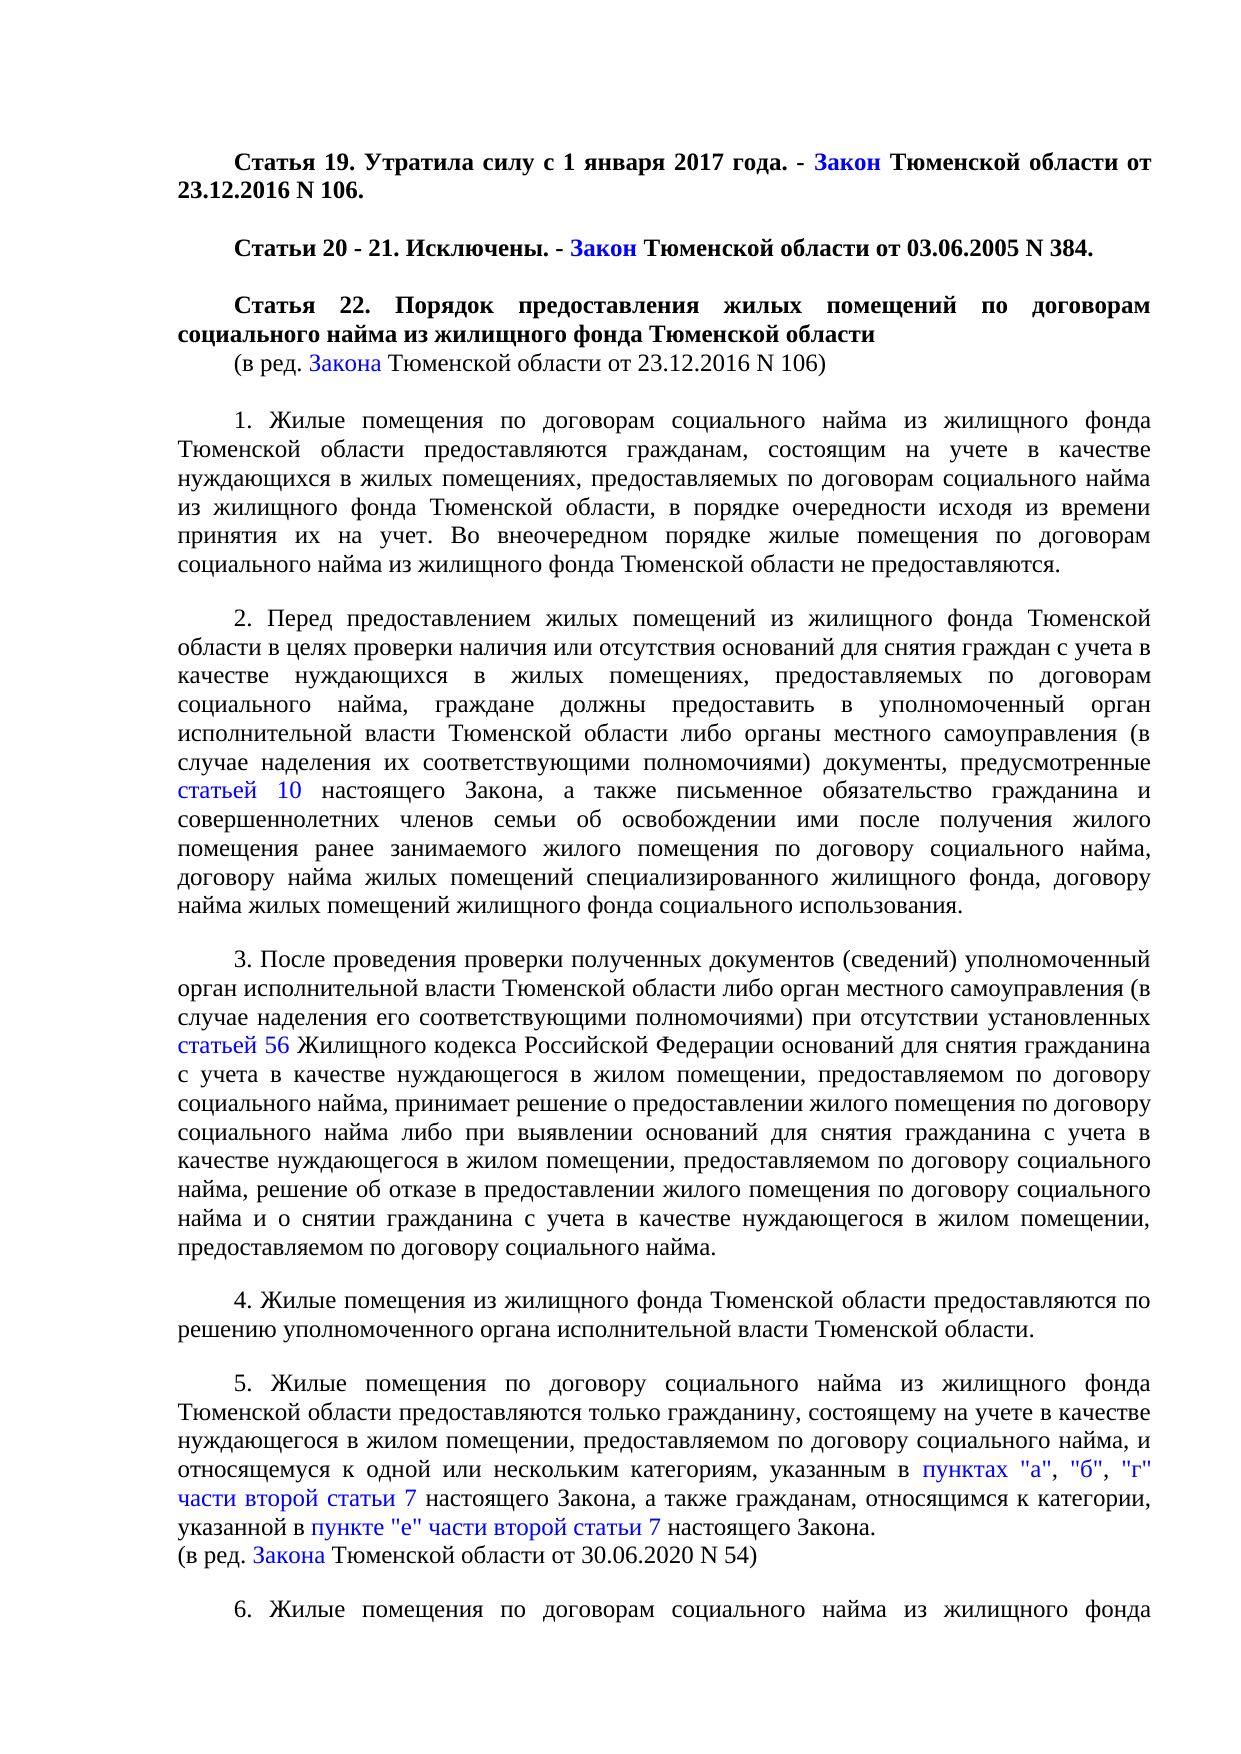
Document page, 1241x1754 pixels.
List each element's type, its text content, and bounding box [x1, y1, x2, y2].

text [177, 1594, 1152, 1623]
text 3. После проведения проверки полученных документов (сведений) уполномоченный орган исполнительной власти Тюменской области либо орган местного самоуправления (в случае наделения его соответствующими полномочиями) при отсутствии установленных статьей 56 Жилищного кодекса Российской Федерации оснований для снятия гражданина с учета в качестве нуждающегося в жилом помещении, предоставляемом по договору социального найма, принимает решение о предоставлении жилого помещения по договору социального найма либо при выявлении оснований для снятия гражданина с учета в качестве нуждающегося в жилом помещении, предоставляемом по договору социального найма, решение об отказе в предоставлении жилого помещения по договору социального найма и о снятии гражданина с учета в качестве нуждающегося в жилом помещении, предоставляемом по договору социального найма. [177, 944, 1152, 1261]
text 4. Жилые помещения из жилищного фонда Тюменской области предоставляются по решению уполномоченного органа исполнительной власти Тюменской области. [177, 1286, 1152, 1343]
text 5. Жилые помещения по договору социального найма из жилищного фонда Тюменской области предоставляются только гражданину, состоящему на учете в качестве нуждающегося в жилом помещении, предоставляемом по договору социального найма, и относящемуся к одной или нескольким категориям, указанным в пунктах "а", "б", "г" части второй статьи 7 настоящего Закона, а также гражданам, относящимся к категории, указанной в пункте "е" части второй статьи 7 настоящего Закона. [177, 1368, 1152, 1541]
text (в ред. Закона Тюменской области от 30.06.2020 N 54) [177, 1541, 1152, 1569]
text 2. Перед предоставлением жилых помещений из жилищного фонда Тюменской области в целях проверки наличия или отсутствия оснований для снятия граждан с учета в качестве нуждающихся в жилых помещениях, предоставляемых по договорам социального найма, граждане должны предоставить в уполномоченный орган исполнительной власти Тюменской области либо органы местного самоуправления (в случае наделения их соответствующими полномочиями) документы, предусмотренные статьей 10 настоящего Закона, а также письменное обязательство гражданина и совершеннолетних членов семьи об освобождении ими после получения жилого помещения ранее занимаемого жилого помещения по договору социального найма, договору найма жилых помещений специализированного жилищного фонда, договору найма жилых помещений жилищного фонда социального использования. [177, 603, 1152, 919]
text 1. Жилые помещения по договорам социального найма из жилищного фонда Тюменской области предоставляются гражданам, состоящим на учете в качестве нуждающихся в жилых помещениях, предоставляемых по договорам социального найма из жилищного фонда Тюменской области, в порядке очередности исходя из времени принятия их на учет. Во внеочередном порядке жилые помещения по договорам социального найма из жилищного фонда Тюменской области не предоставляются. [177, 406, 1152, 578]
title Статья 19. Утратила силу с 1 января 2017 года. - Закон Тюменской области от 23.12.2016 N 106. [177, 147, 1152, 204]
title Статья 22. Порядок предоставления жилых помещений по договорам социального найма из жилищного фонда Тюменской области [177, 291, 1152, 348]
text (в ред. Закона Тюменской области от 23.12.2016 N 106) [177, 348, 1152, 377]
title Статьи 20 - 21. Исключены. - Закон Тюменской области от 03.06.2005 N 384. [177, 233, 1152, 262]
